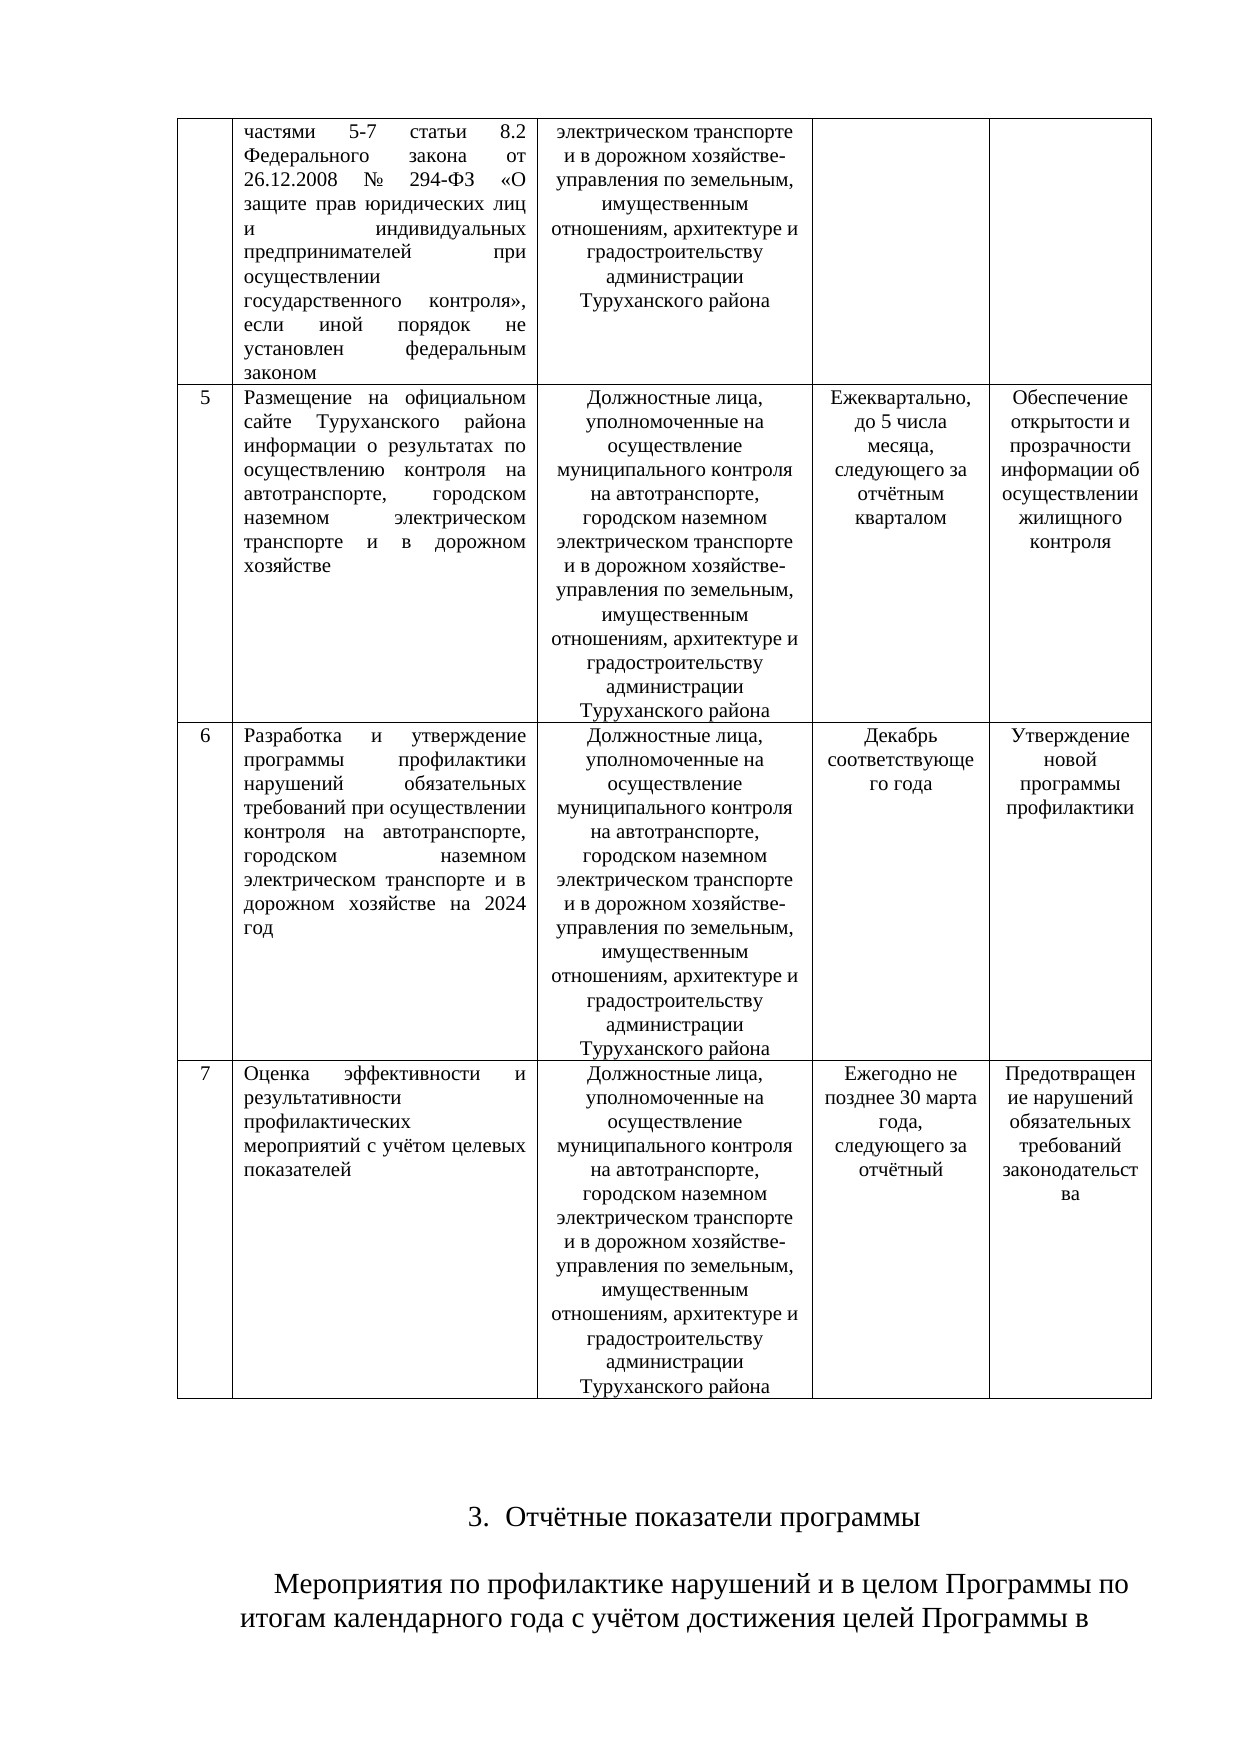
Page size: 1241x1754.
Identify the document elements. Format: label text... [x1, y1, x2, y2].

table_cell 7 [178, 1061, 232, 1398]
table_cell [233, 119, 537, 384]
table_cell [813, 119, 989, 384]
table_cell Ежеквартально, до 5 числа месяца, следующего за отчётным кварталом [813, 385, 989, 722]
table_cell Размещение на официальном сайте Туруханского района информации о результатах по осуществлению контроля на автотранспорте, городском наземном электрическом транспорте и в дорожном хозяйстве [233, 385, 537, 722]
table_cell Разработка и утверждение программы профилактики нарушений обязательных требований при осуществлении контроля на автотранспорте, городском наземном электрическом транспорте и в дорожном хозяйстве на 2024 год [233, 723, 537, 1060]
table_cell Предотвращение нарушений обязательных требований законодательства [990, 1061, 1151, 1398]
table_cell Декабрь соответствующего года [813, 723, 989, 1060]
table_cell 6 [178, 723, 232, 1060]
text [177, 1566, 1152, 1633]
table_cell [990, 119, 1151, 384]
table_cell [538, 119, 812, 384]
table_cell Ежегодно не позднее 30 марта года, следующего за отчётный [813, 1061, 989, 1398]
table_cell Утверждение новой программы профилактики [990, 723, 1151, 1060]
table_cell Обеспечение открытости и прозрачности информации об осуществлении жилищного контроля [990, 385, 1151, 722]
table_cell Оценка эффективности и результативности профилактических мероприятий с учётом целевых показателей [233, 1061, 537, 1398]
table_cell 5 [178, 385, 232, 722]
list Отчётные показатели программы [236, 1499, 1152, 1533]
table_cell 4 [178, 119, 232, 384]
